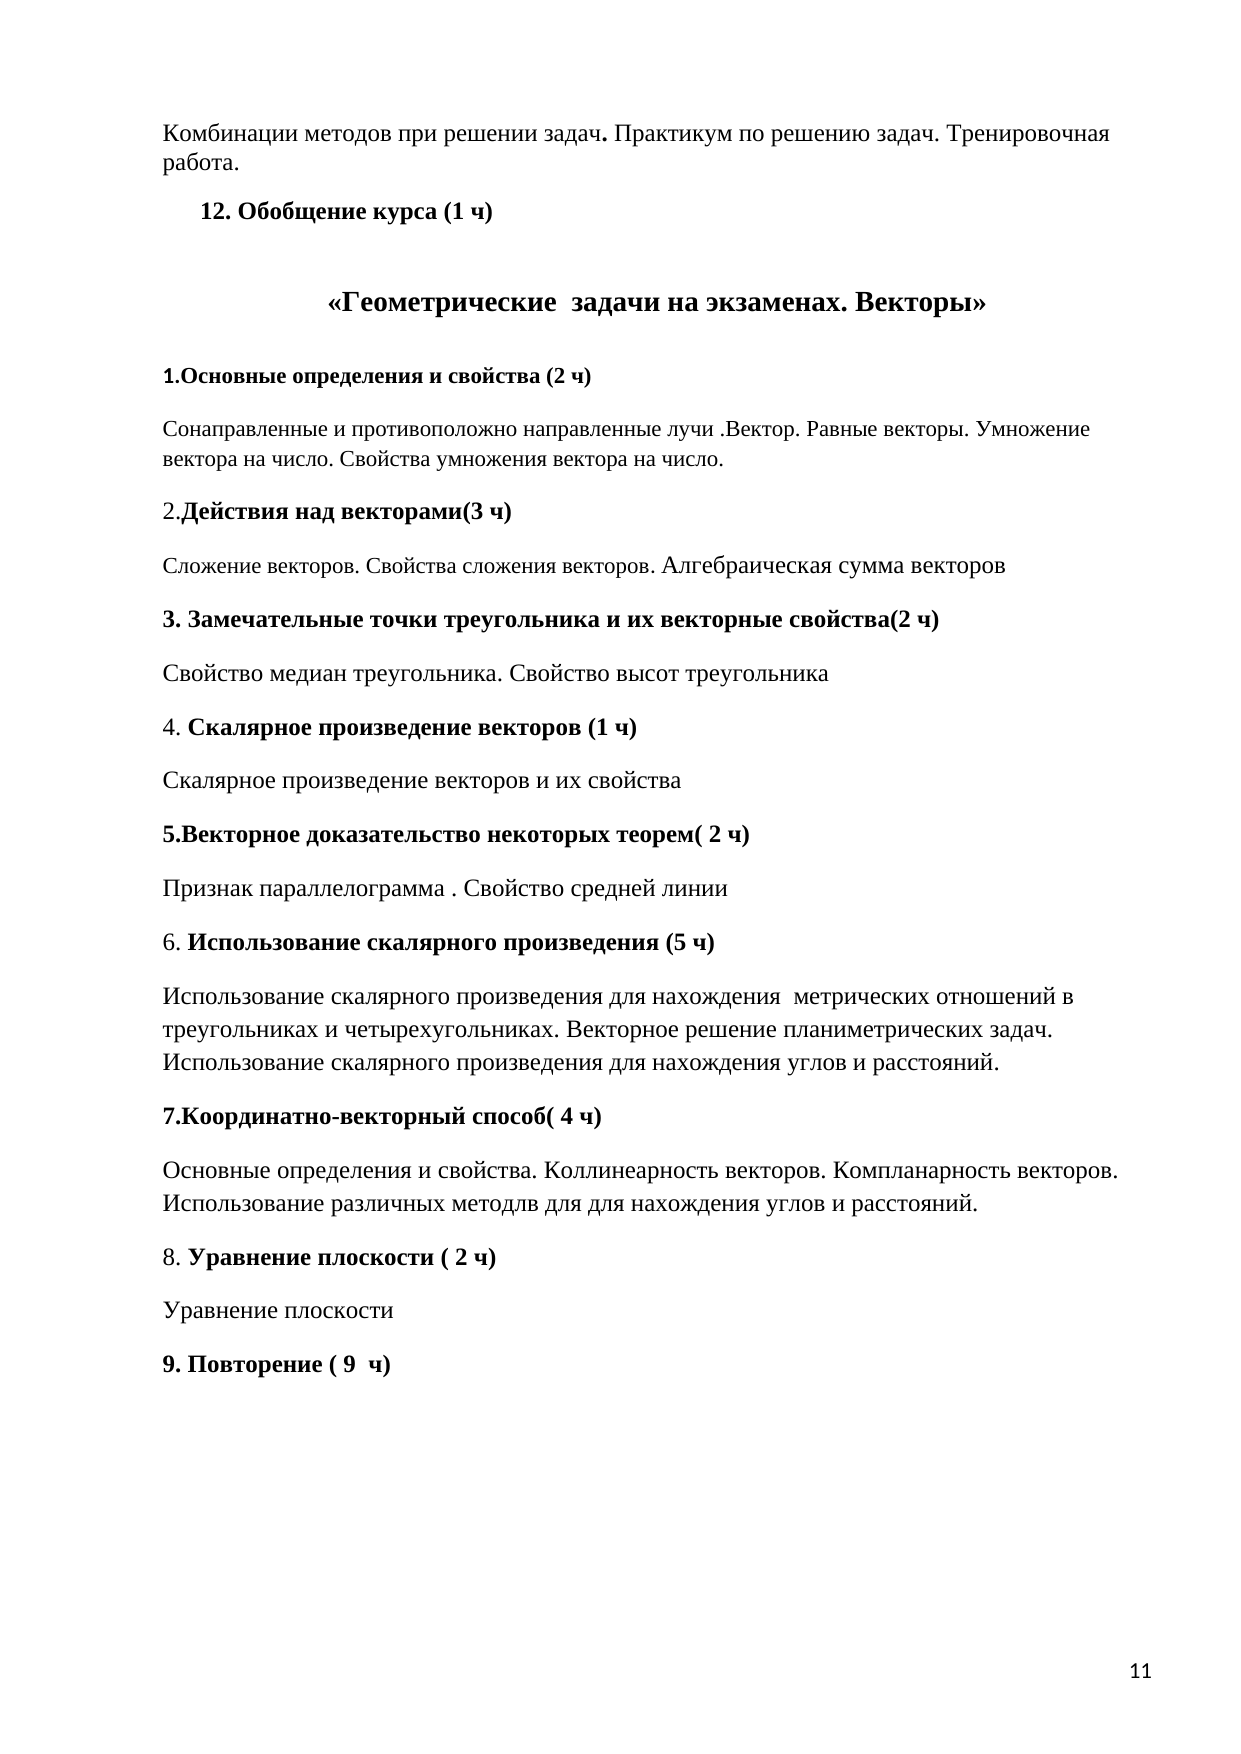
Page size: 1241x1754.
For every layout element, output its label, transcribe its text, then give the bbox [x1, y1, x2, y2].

text Сонаправленные и противоположно направленные лучи .Вектор. Равные векторы. Умножение вектора на число. Свойства умножения вектора на число. [162, 415, 1152, 471]
text 6. Использование скалярного произведения (5 ч) [162, 927, 1152, 956]
text 2.Действия над векторами(3 ч) [162, 496, 1152, 525]
text Скалярное произведение векторов и их свойства [162, 766, 1152, 794]
text Уравнение плоскости [162, 1295, 1152, 1324]
text 1.Основные определения и свойства (2 ч) [162, 362, 1152, 390]
text 7.Координатно-векторный способ( 4 ч) [162, 1101, 1152, 1129]
list Обобщение курса (1 ч) [200, 196, 1152, 225]
text «Геометрические задачи на экзаменах. Векторы» [162, 284, 1152, 318]
text Основные определения и свойства. Коллинеарность векторов. Компланарность векторов. Использование различных методлв для для нахождения углов и расстояний. [162, 1155, 1152, 1216]
text 9. Повторение ( 9 ч) [162, 1349, 1152, 1378]
text 5.Векторное доказательство некоторых теорем( 2 ч) [162, 819, 1152, 848]
text Сложение векторов. Свойства сложения векторов. Алгебраическая сумма векторов [162, 550, 1152, 579]
text Использование скалярного произведения для нахождения метрических отношений в треугольниках и четырехугольниках. Векторное решение планиметрических задач. Использование скалярного произведения для нахождения углов и расстояний. [162, 981, 1152, 1076]
text 4. Скалярное произведение векторов (1 ч) [162, 712, 1152, 740]
text 8. Уравнение плоскости ( 2 ч) [162, 1242, 1152, 1270]
text Комбинации методов при решении задач. Практикум по решению задач. Тренировочная работа. [162, 118, 1152, 176]
text 3. Замечательные точки треугольника и их векторные свойства(2 ч) [162, 604, 1152, 633]
text Признак параллелограмма . Свойство средней линии [162, 873, 1152, 902]
text Свойство медиан треугольника. Свойство высот треугольника [162, 658, 1152, 687]
